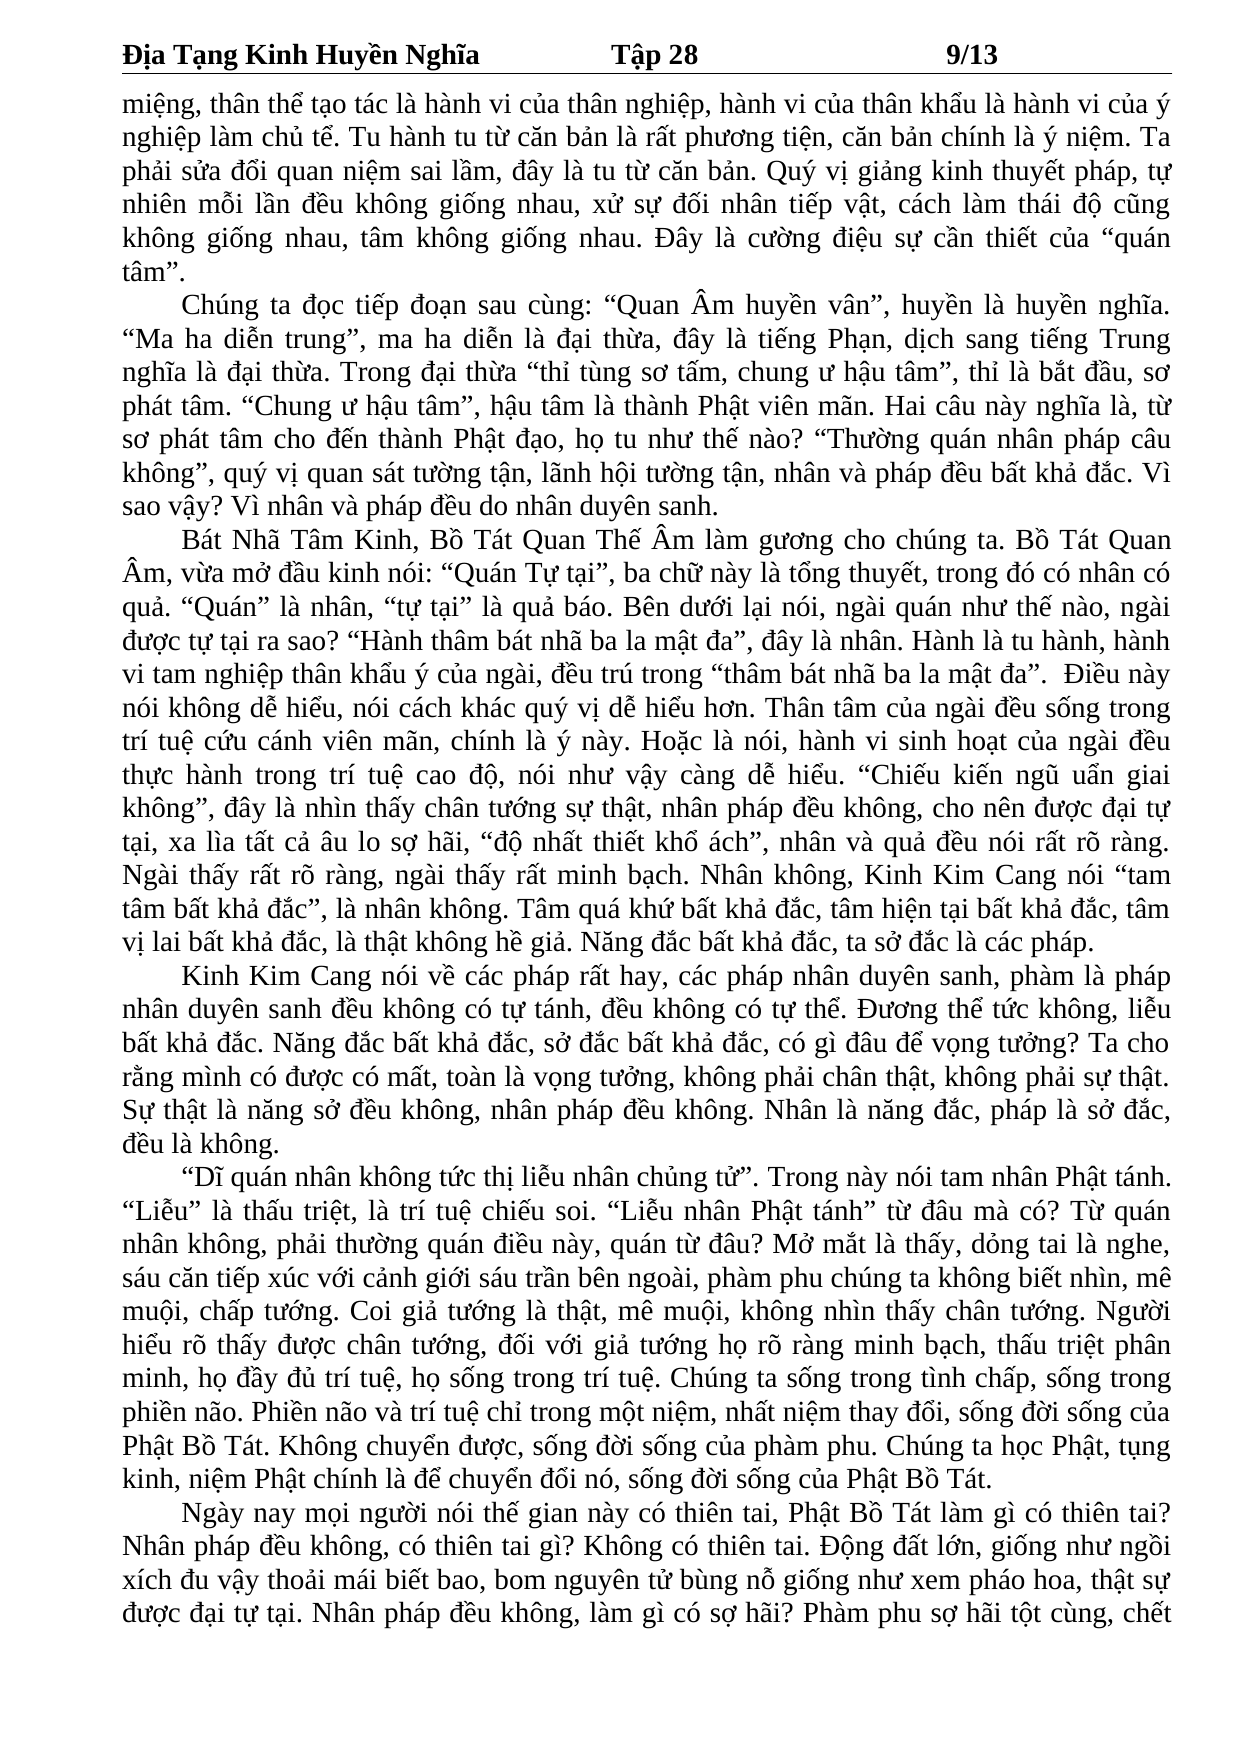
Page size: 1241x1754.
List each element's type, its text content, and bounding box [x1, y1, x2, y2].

text “Dĩ quán nhân không tức thị liễu nhân chủng tử”. Trong này nói tam nhân Phật tánh. “Liễu” là thấu triệt, là trí tuệ chiếu soi. “Liễu nhân Phật tánh” từ đâu mà có? Từ quán nhân không, phải thường quán điều này, quán từ đâu? Mở mắt là thấy, dỏng tai là nghe, sáu căn tiếp xúc với cảnh giới sáu trần bên ngoài, phàm phu chúng ta không biết nhìn, mê muội, chấp tướng. Coi giả tướng là thật, mê muội, không nhìn thấy chân tướng. Người hiểu rõ thấy được chân tướng, đối với giả tướng họ rõ ràng minh bạch, thấu triệt phân minh, họ đầy đủ trí tuệ, họ sống trong trí tuệ. Chúng ta sống trong tình chấp, sống trong phiền não. Phiền não và trí tuệ chỉ trong một niệm, nhất niệm thay đổi, sống đời sống của Phật Bồ Tát. Không chuyển được, sống đời sống của phàm phu. Chúng ta học Phật, tụng kinh, niệm Phật chính là để chuyển đổi nó, sống đời sống của Phật Bồ Tát. [122, 1159, 1172, 1495]
text Kinh Kim Cang nói về các pháp rất hay, các pháp nhân duyên sanh, phàm là pháp nhân duyên sanh đều không có tự tánh, đều không có tự thể. Đương thể tức không, liễu bất khả đắc. Năng đắc bất khả đắc, sở đắc bất khả đắc, có gì đâu để vọng tưởng? Ta cho rằng mình có được có mất, toàn là vọng tưởng, không phải chân thật, không phải sự thật. Sự thật là năng sở đều không, nhân pháp đều không. Nhân là năng đắc, pháp là sở đắc, đều là không. [122, 958, 1172, 1159]
text Chúng ta đọc tiếp đoạn sau cùng: “Quan Âm huyền vân”, huyền là huyền nghĩa. “Ma ha diễn trung”, ma ha diễn là đại thừa, đây là tiếng Phạn, dịch sang tiếng Trung nghĩa là đại thừa. Trong đại thừa “thỉ tùng sơ tấm, chung ư hậu tâm”, thỉ là bắt đầu, sơ phát tâm. “Chung ư hậu tâm”, hậu tâm là thành Phật viên mãn. Hai câu này nghĩa là, từ sơ phát tâm cho đến thành Phật đạo, họ tu như thế nào? “Thường quán nhân pháp câu không”, quý vị quan sát tường tận, lãnh hội tường tận, nhân và pháp đều bất khả đắc. Vì sao vậy? Vì nhân và pháp đều do nhân duyên sanh. [122, 287, 1172, 522]
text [122, 1495, 1172, 1629]
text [122, 86, 1172, 287]
text Bát Nhã Tâm Kinh, Bồ Tát Quan Thế Âm làm gương cho chúng ta. Bồ Tát Quan Âm, vừa mở đầu kinh nói: “Quán Tự tại”, ba chữ này là tổng thuyết, trong đó có nhân có quả. “Quán” là nhân, “tự tại” là quả báo. Bên dưới lại nói, ngài quán như thế nào, ngài được tự tại ra sao? “Hành thâm bát nhã ba la mật đa”, đây là nhân. Hành là tu hành, hành vi tam nghiệp thân khẩu ý của ngài, đều trú trong “thâm bát nhã ba la mật đa”. Điều này nói không dễ hiểu, nói cách khác quý vị dễ hiểu hơn. Thân tâm của ngài đều sống trong trí tuệ cứu cánh viên mãn, chính là ý này. Hoặc là nói, hành vi sinh hoạt của ngài đều thực hành trong trí tuệ cao độ, nói như vậy càng dễ hiểu. “Chiếu kiến ngũ uẩn giai không”, đây là nhìn thấy chân tướng sự thật, nhân pháp đều không, cho nên được đại tự tại, xa lìa tất cả âu lo sợ hãi, “độ nhất thiết khổ ách”, nhân và quả đều nói rất rõ ràng. Ngài thấy rất rõ ràng, ngài thấy rất minh bạch. Nhân không, Kinh Kim Cang nói “tam tâm bất khả đắc”, là nhân không. Tâm quá khứ bất khả đắc, tâm hiện tại bất khả đắc, tâm vị lai bất khả đắc, là thật không hề giả. Năng đắc bất khả đắc, ta sở đắc là các pháp. [122, 522, 1172, 958]
